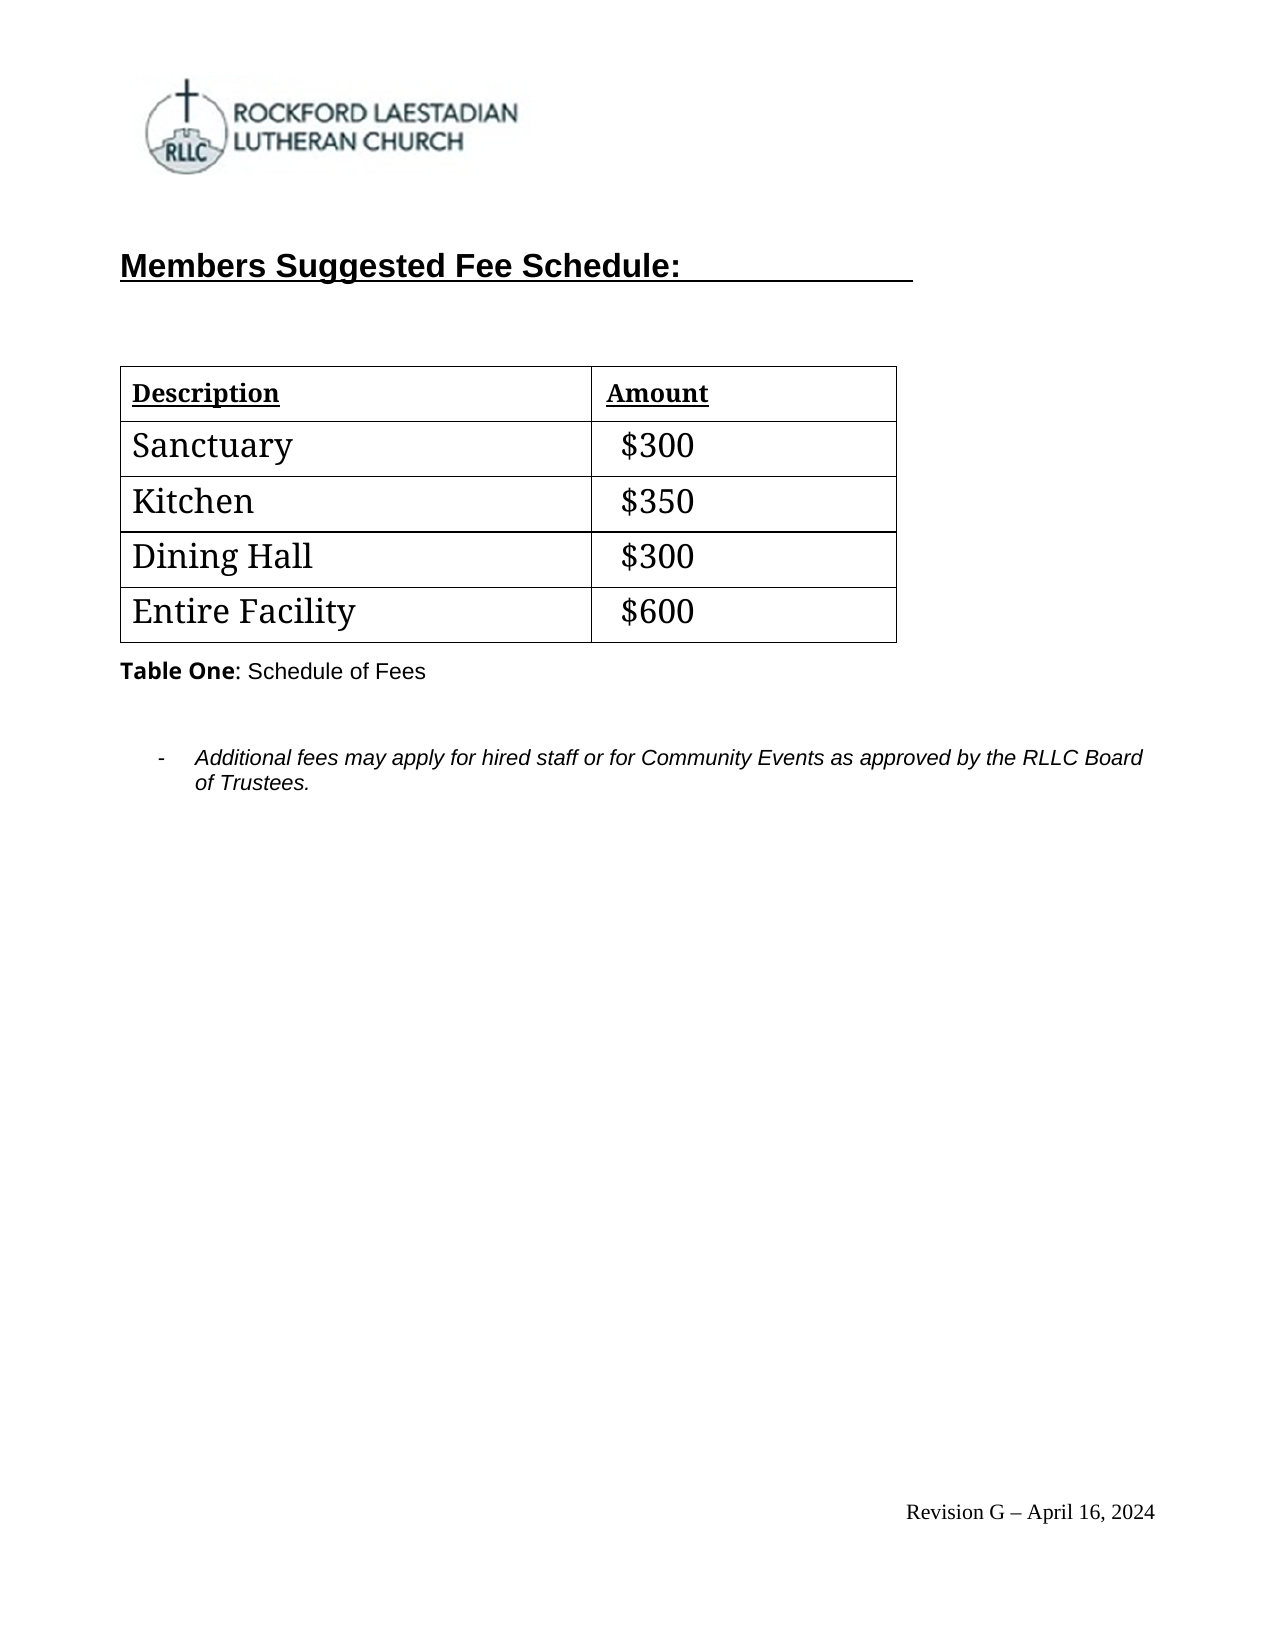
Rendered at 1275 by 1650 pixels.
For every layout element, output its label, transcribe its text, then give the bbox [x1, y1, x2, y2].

picture [131, 75, 532, 201]
table_header Amount [592, 367, 896, 421]
table_cell Dining Hall [121, 533, 591, 587]
table_cell $350 [592, 477, 896, 531]
table_cell $300 [592, 422, 896, 476]
table_cell $600 [592, 588, 896, 642]
table_cell $300 [592, 533, 896, 587]
table_header Description [121, 367, 591, 421]
table_cell Sanctuary [121, 422, 591, 476]
table_cell Entire Facility [121, 588, 591, 642]
table_cell Kitchen [121, 477, 591, 531]
title Members Suggested Fee Schedule: [120, 247, 1151, 285]
subtitle Table One: Schedule of Fees [120, 655, 825, 687]
list Additional fees may apply for hired staff or for Community Events as approved by the RLLC Board of Trustees. [157, 745, 1155, 796]
